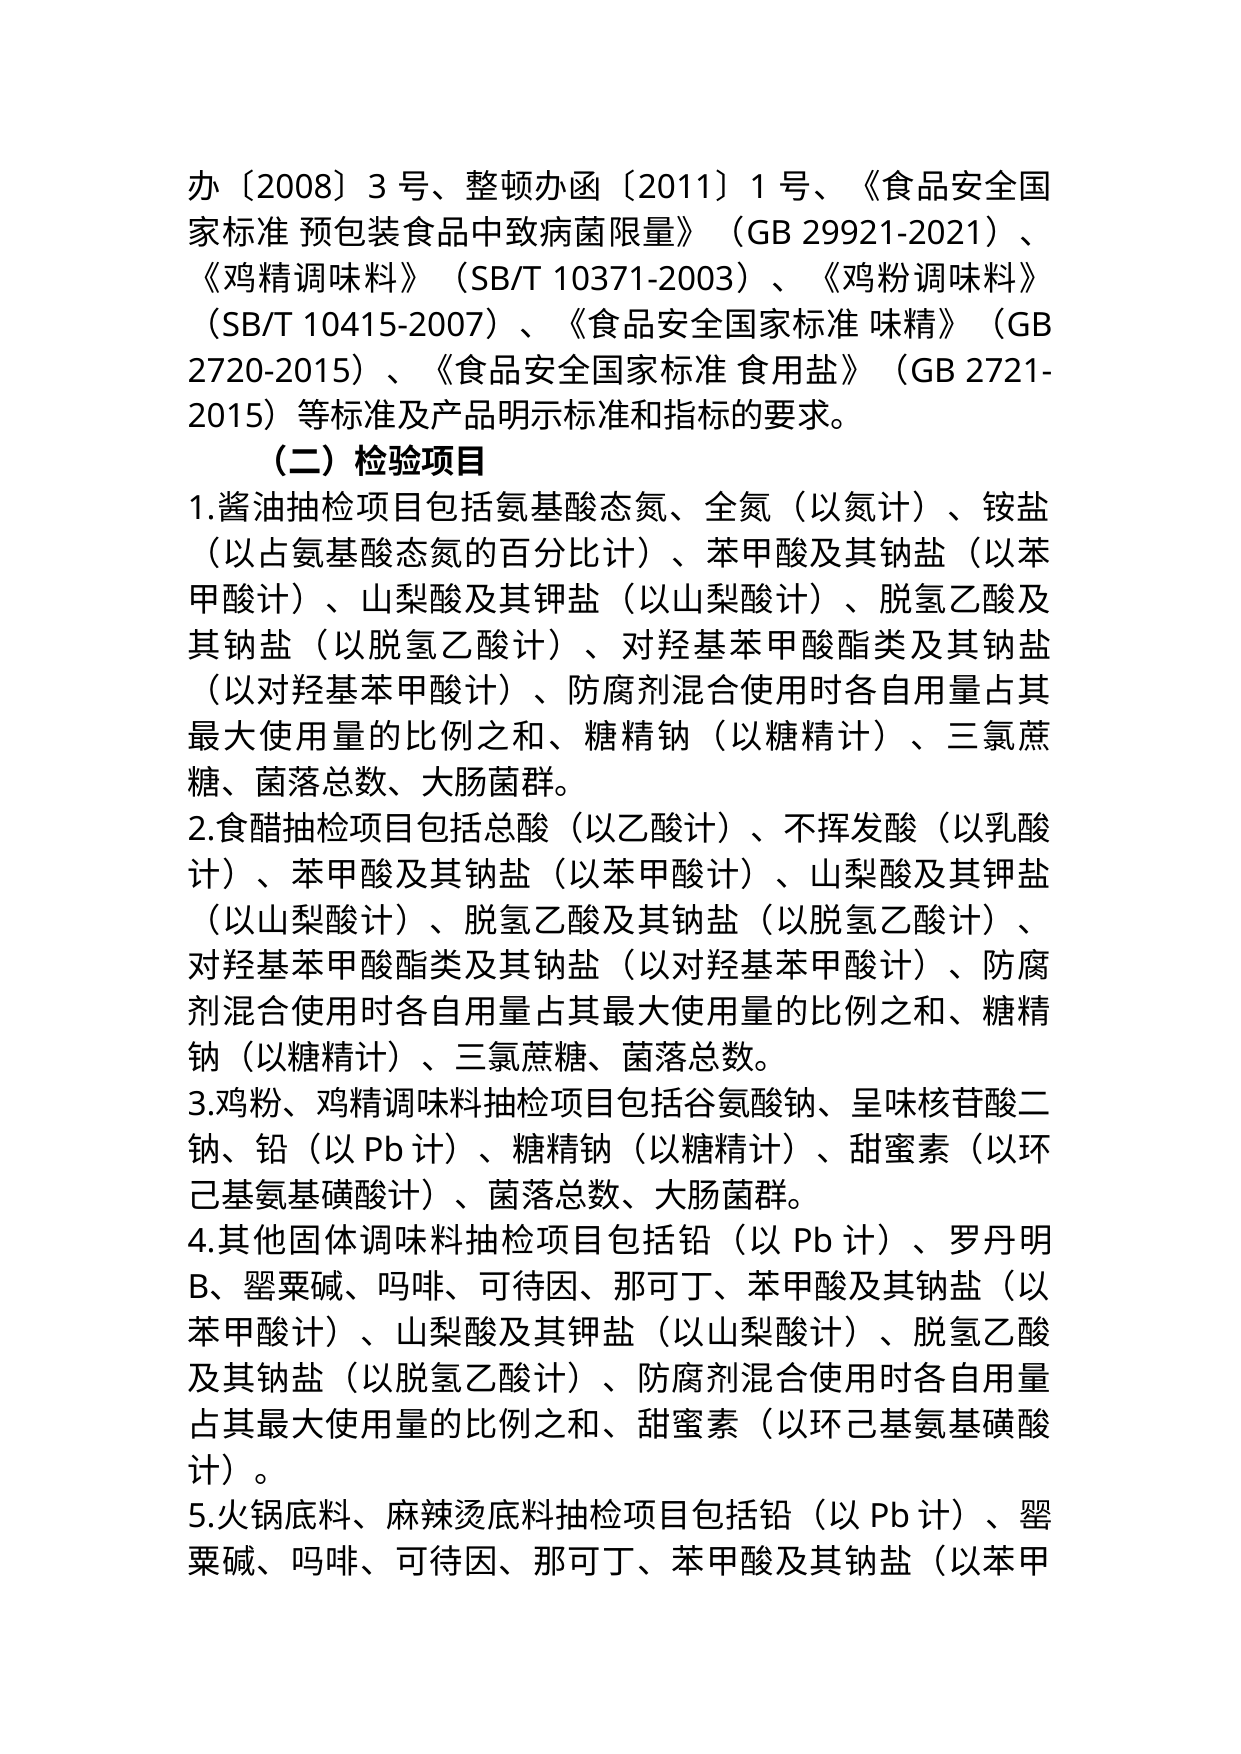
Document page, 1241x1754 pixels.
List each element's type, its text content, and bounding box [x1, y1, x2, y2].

text 3.鸡粉、鸡精调味料抽检项目包括谷氨酸钠、呈味核苷酸二钠、铅（以Pb计）、糖精钠（以糖精计）、甜蜜素（以环己基氨基磺酸计）、菌落总数、大肠菌群。 [187, 1079, 1053, 1216]
text 2.食醋抽检项目包括总酸（以乙酸计）、不挥发酸（以乳酸计）、苯甲酸及其钠盐（以苯甲酸计）、山梨酸及其钾盐（以山梨酸计）、脱氢乙酸及其钠盐（以脱氢乙酸计）、对羟基苯甲酸酯类及其钠盐（以对羟基苯甲酸计）、防腐剂混合使用时各自用量占其最大使用量的比例之和、糖精钠（以糖精计）、三氯蔗糖、菌落总数。 [187, 804, 1053, 1079]
text 1.酱油抽检项目包括氨基酸态氮、全氮（以氮计）、铵盐（以占氨基酸态氮的百分比计）、苯甲酸及其钠盐（以苯甲酸计）、山梨酸及其钾盐（以山梨酸计）、脱氢乙酸及其钠盐（以脱氢乙酸计）、对羟基苯甲酸酯类及其钠盐（以对羟基苯甲酸计）、防腐剂混合使用时各自用量占其最大使用量的比例之和、糖精钠（以糖精计）、三氯蔗糖、菌落总数、大肠菌群。 [187, 483, 1053, 804]
text 4.其他固体调味料抽检项目包括铅（以Pb计）、罗丹明B、罂粟碱、吗啡、可待因、那可丁、苯甲酸及其钠盐（以苯甲酸计）、山梨酸及其钾盐（以山梨酸计）、脱氢乙酸及其钠盐（以脱氢乙酸计）、防腐剂混合使用时各自用量占其最大使用量的比例之和、甜蜜素（以环己基氨基磺酸计）。 [187, 1216, 1053, 1491]
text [187, 1491, 1053, 1583]
text （二）检验项目 [187, 437, 1053, 483]
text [187, 162, 1053, 437]
